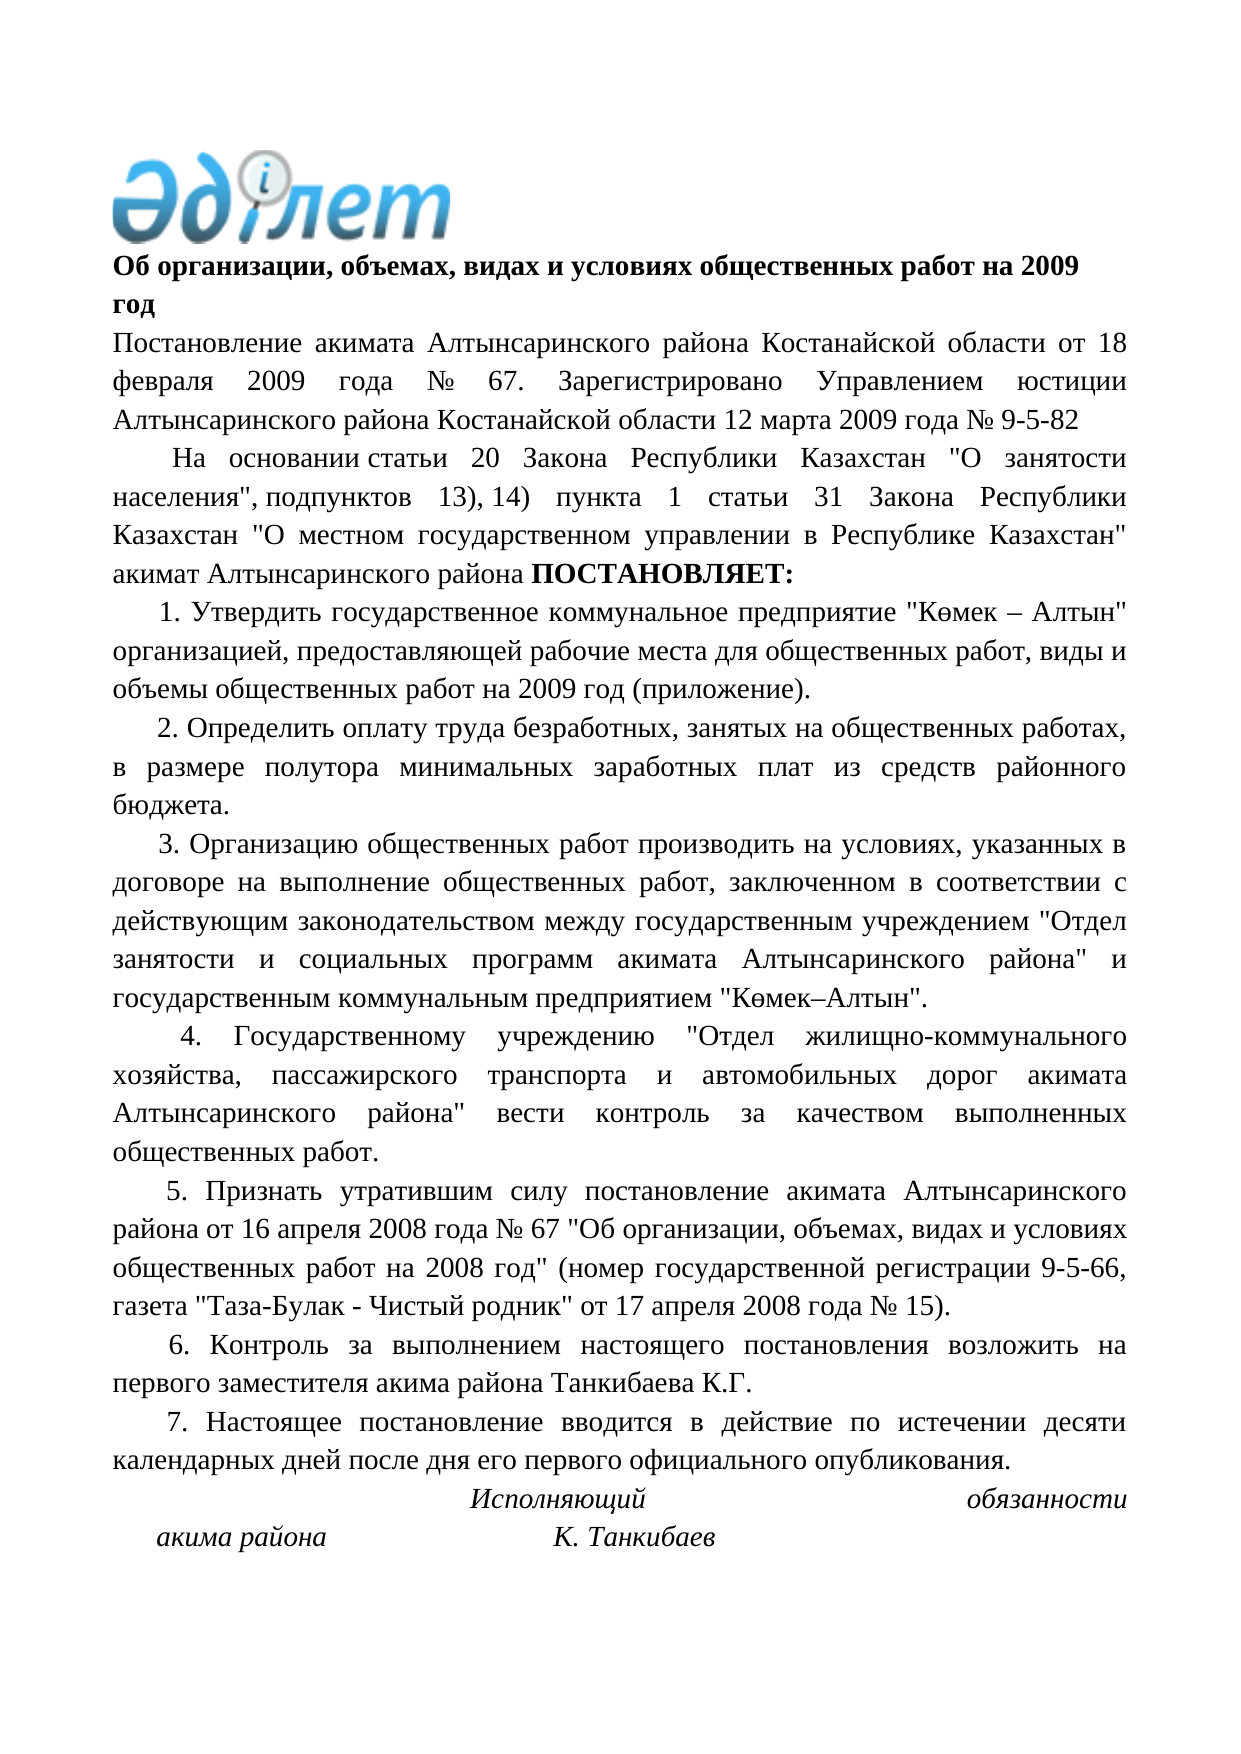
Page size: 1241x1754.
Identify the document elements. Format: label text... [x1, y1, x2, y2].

text 4. Государственному учреждению "Отдел жилищно-коммунального хозяйства, пассажирского транспорта и автомобильных дорог акимата Алтынсаринского района" вести контроль за качеством выполненных общественных работ. [112, 1018, 1128, 1168]
text 3. Организацию общественных работ производить на условиях, указанных в договоре на выполнение общественных работ, заключенном в соответствии с действующим законодательством между государственным учреждением "Отдел занятости и социальных программ акимата Алтынсаринского района" и государственным коммунальным предприятием "Көмек–Алтын". [112, 826, 1128, 1013]
text Исполняющий обязанности акима района К. Танкибаев [112, 1481, 1128, 1553]
text 6. Контроль за выполнением настоящего постановления возложить на первого заместителя акима района Танкибаева К.Г. [112, 1327, 1128, 1399]
text Постановление акимата Алтынсаринского района Костанайской области от 18 февраля 2009 года № 67. Зарегистрировано Управлением юстиции Алтынсаринского района Костанайской области 12 марта 2009 года № 9-5-82 [112, 325, 1128, 435]
text 7. Настоящее постановление вводится в действие по истечении десяти календарных дней после дня его первого официального опубликования. [112, 1404, 1128, 1476]
text 1. Утвердить государственное коммунальное предприятие "Көмек – Алтын" организацией, предоставляющей рабочие места для общественных работ, виды и объемы общественных работ на 2009 год (приложение). [112, 594, 1128, 705]
text На основании статьи 20 Закона Республики Казахстан "О занятости населения", подпунктов 13), 14) пункта 1 статьи 31 Закона Республики Казахстан "О местном государственном управлении в Республике Казахстан" акимат Алтынсаринского района ПОСТАНОВЛЯЕТ: [112, 440, 1128, 589]
picture [112, 150, 451, 244]
text 5. Признать утратившим силу постановление акимата Алтынсаринского района от 16 апреля 2008 года № 67 "Об организации, объемах, видах и условиях общественных работ на 2008 год" (номер государственной регистрации 9-5-66, газета "Таза-Булак - Чистый родник" от 17 апреля 2008 года № 15). [112, 1173, 1128, 1322]
text Об организации, объемах, видах и условиях общественных работ на 2009 год [112, 248, 1128, 320]
text 2. Определить оплату труда безработных, занятых на общественных работах, в размере полутора минимальных заработных плат из средств районного бюджета. [112, 710, 1128, 821]
